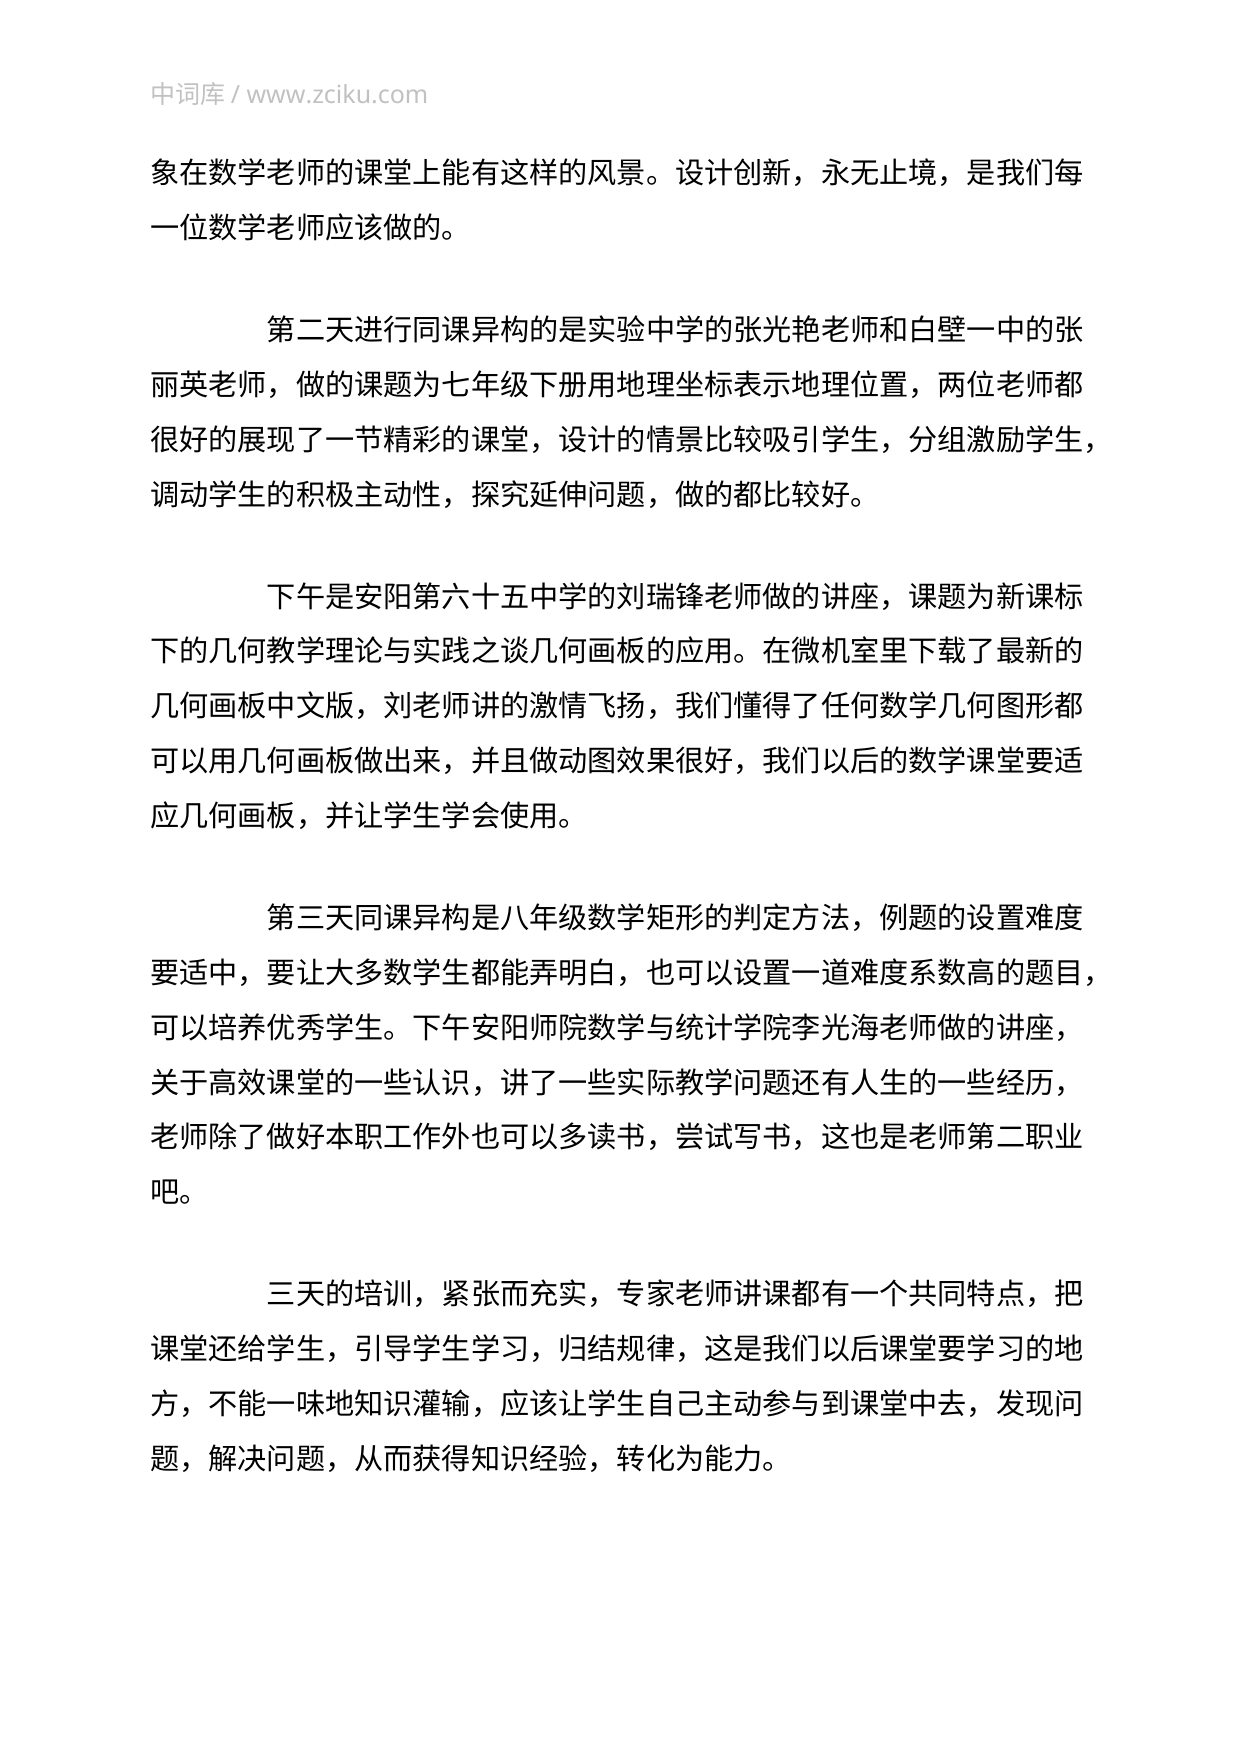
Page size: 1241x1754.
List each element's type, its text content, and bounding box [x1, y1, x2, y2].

text 下午是安阳第六十五中学的刘瑞锋老师做的讲座，课题为新课标下的几何教学理论与实践之谈几何画板的应用。在微机室里下载了最新的几何画板中文版，刘老师讲的激情飞扬，我们懂得了任何数学几何图形都可以用几何画板做出来，并且做动图效果很好，我们以后的数学课堂要适应几何画板，并让学生学会使用。 [150, 573, 1090, 835]
text 三天的培训，紧张而充实，专家老师讲课都有一个共同特点，把课堂还给学生，引导学生学习，归结规律，这是我们以后课堂要学习的地方，不能一味地知识灌输，应该让学生自己主动参与到课堂中去，发现问题，解决问题，从而获得知识经验，转化为能力。 [150, 1271, 1090, 1478]
text 第三天同课异构是八年级数学矩形的判定方法，例题的设置难度要适中，要让大多数学生都能弄明白，也可以设置一道难度系数高的题目，可以培养优秀学生。下午安阳师院数学与统计学院李光海老师做的讲座，关于高效课堂的一些认识，讲了一些实际教学问题还有人生的一些经历，老师除了做好本职工作外也可以多读书，尝试写书，这也是老师第二职业吧。 [150, 894, 1090, 1211]
text 第二天进行同课异构的是实验中学的张光艳老师和白壁一中的张丽英老师，做的课题为七年级下册用地理坐标表示地理位置，两位老师都很好的展现了一节精彩的课堂，设计的情景比较吸引学生，分组激励学生，调动学生的积极主动性，探究延伸问题，做的都比较好。 [150, 307, 1090, 514]
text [150, 150, 1090, 247]
